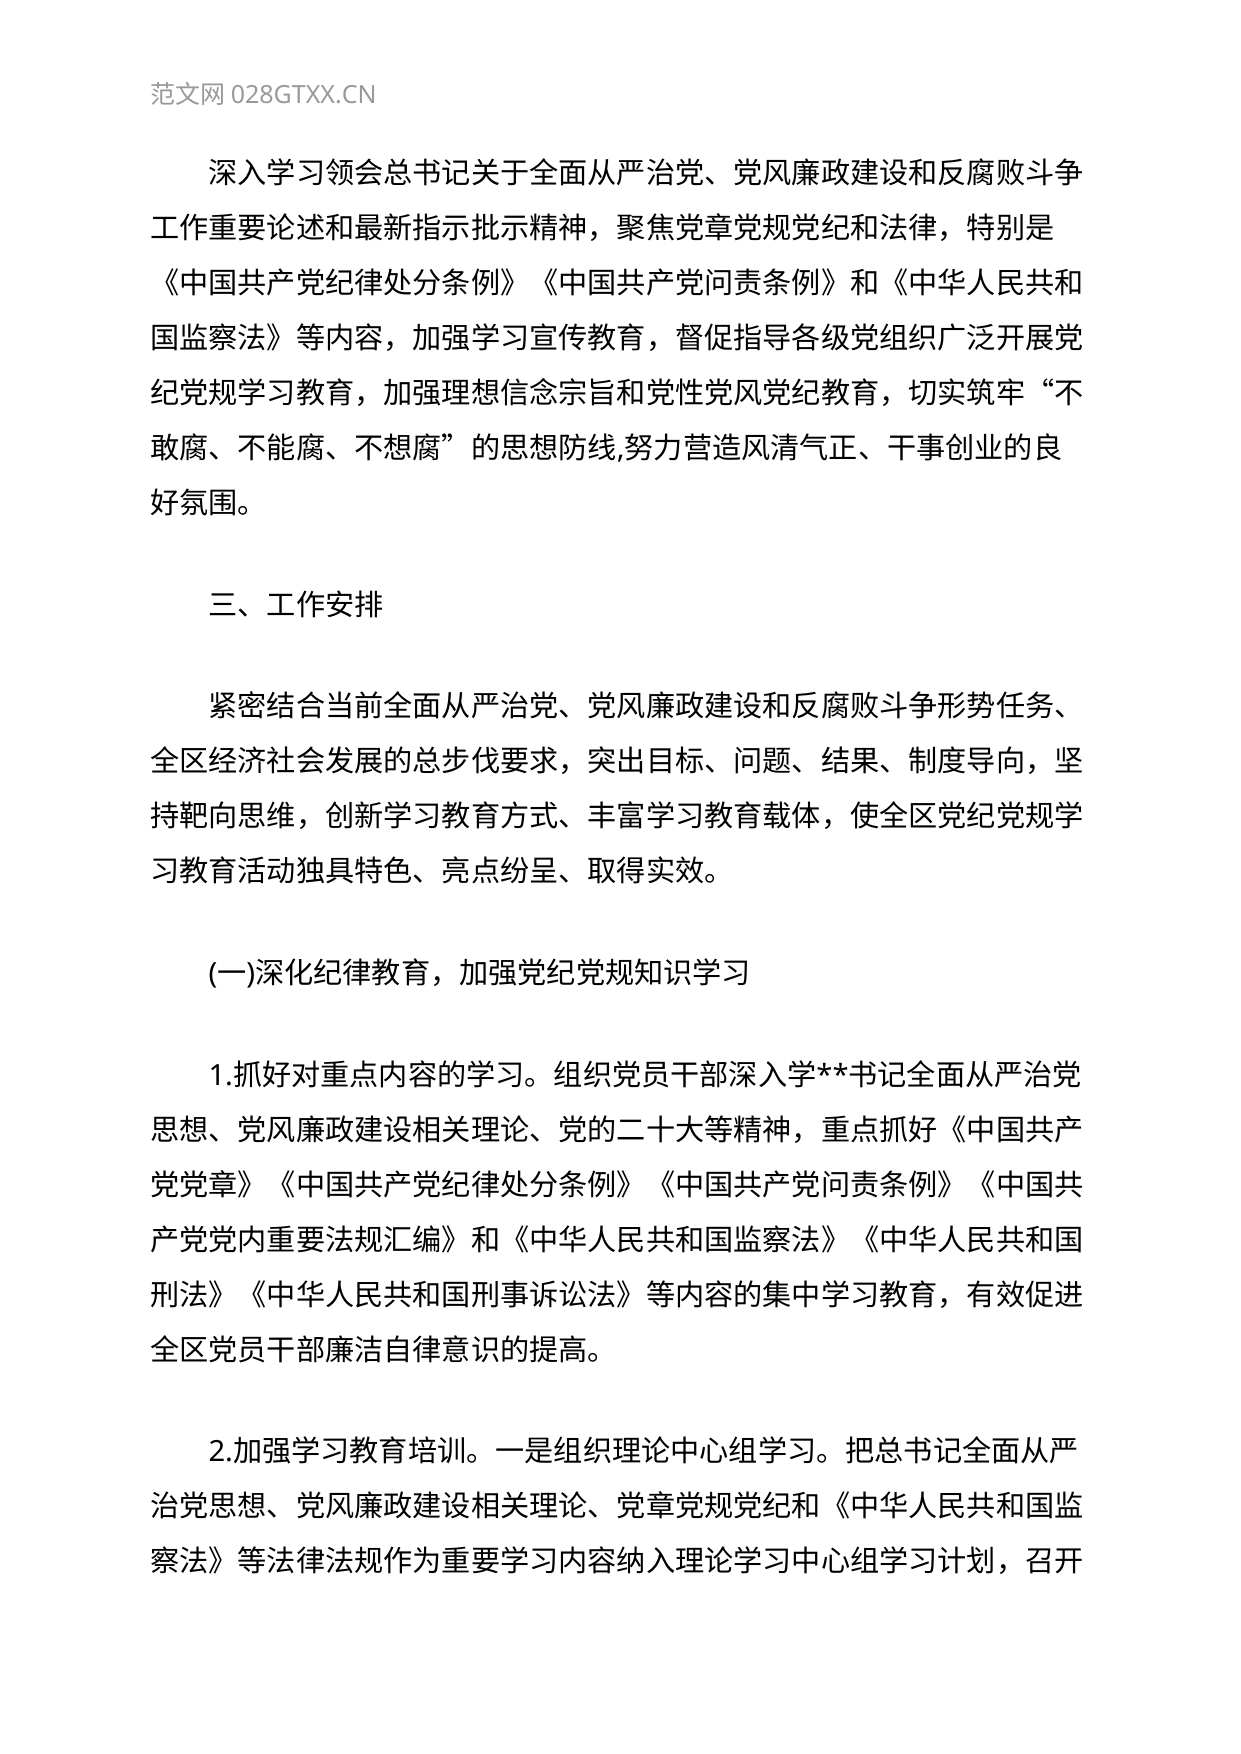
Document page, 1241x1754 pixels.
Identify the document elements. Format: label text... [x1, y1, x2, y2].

text 三、工作安排 [150, 581, 1090, 623]
text (一)深化纪律教育，加强党纪党规知识学习 [150, 949, 1090, 992]
text 1.抓好对重点内容的学习。组织党员干部深入学**书记全面从严治党思想、党风廉政建设相关理论、党的二十大等精神，重点抓好《中国共产党党章》《中国共产党纪律处分条例》《中国共产党问责条例》《中国共产党党内重要法规汇编》和《中华人民共和国监察法》《中华人民共和国刑法》《中华人民共和国刑事诉讼法》等内容的集中学习教育，有效促进全区党员干部廉洁自律意识的提高。 [150, 1051, 1090, 1368]
text 深入学习领会总书记关于全面从严治党、党风廉政建设和反腐败斗争工作重要论述和最新指示批示精神，聚焦党章党规党纪和法律，特别是《中国共产党纪律处分条例》《中国共产党问责条例》和《中华人民共和国监察法》等内容，加强学习宣传教育，督促指导各级党组织广泛开展党纪党规学习教育，加强理想信念宗旨和党性党风党纪教育，切实筑牢“不敢腐、不能腐、不想腐”的思想防线,努力营造风清气正、干事创业的良好氛围。 [150, 150, 1090, 522]
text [150, 1428, 1090, 1580]
text 紧密结合当前全面从严治党、党风廉政建设和反腐败斗争形势任务、全区经济社会发展的总步伐要求，突出目标、问题、结果、制度导向，坚持靶向思维，创新学习教育方式、丰富学习教育载体，使全区党纪党规学习教育活动独具特色、亮点纷呈、取得实效。 [150, 683, 1090, 890]
